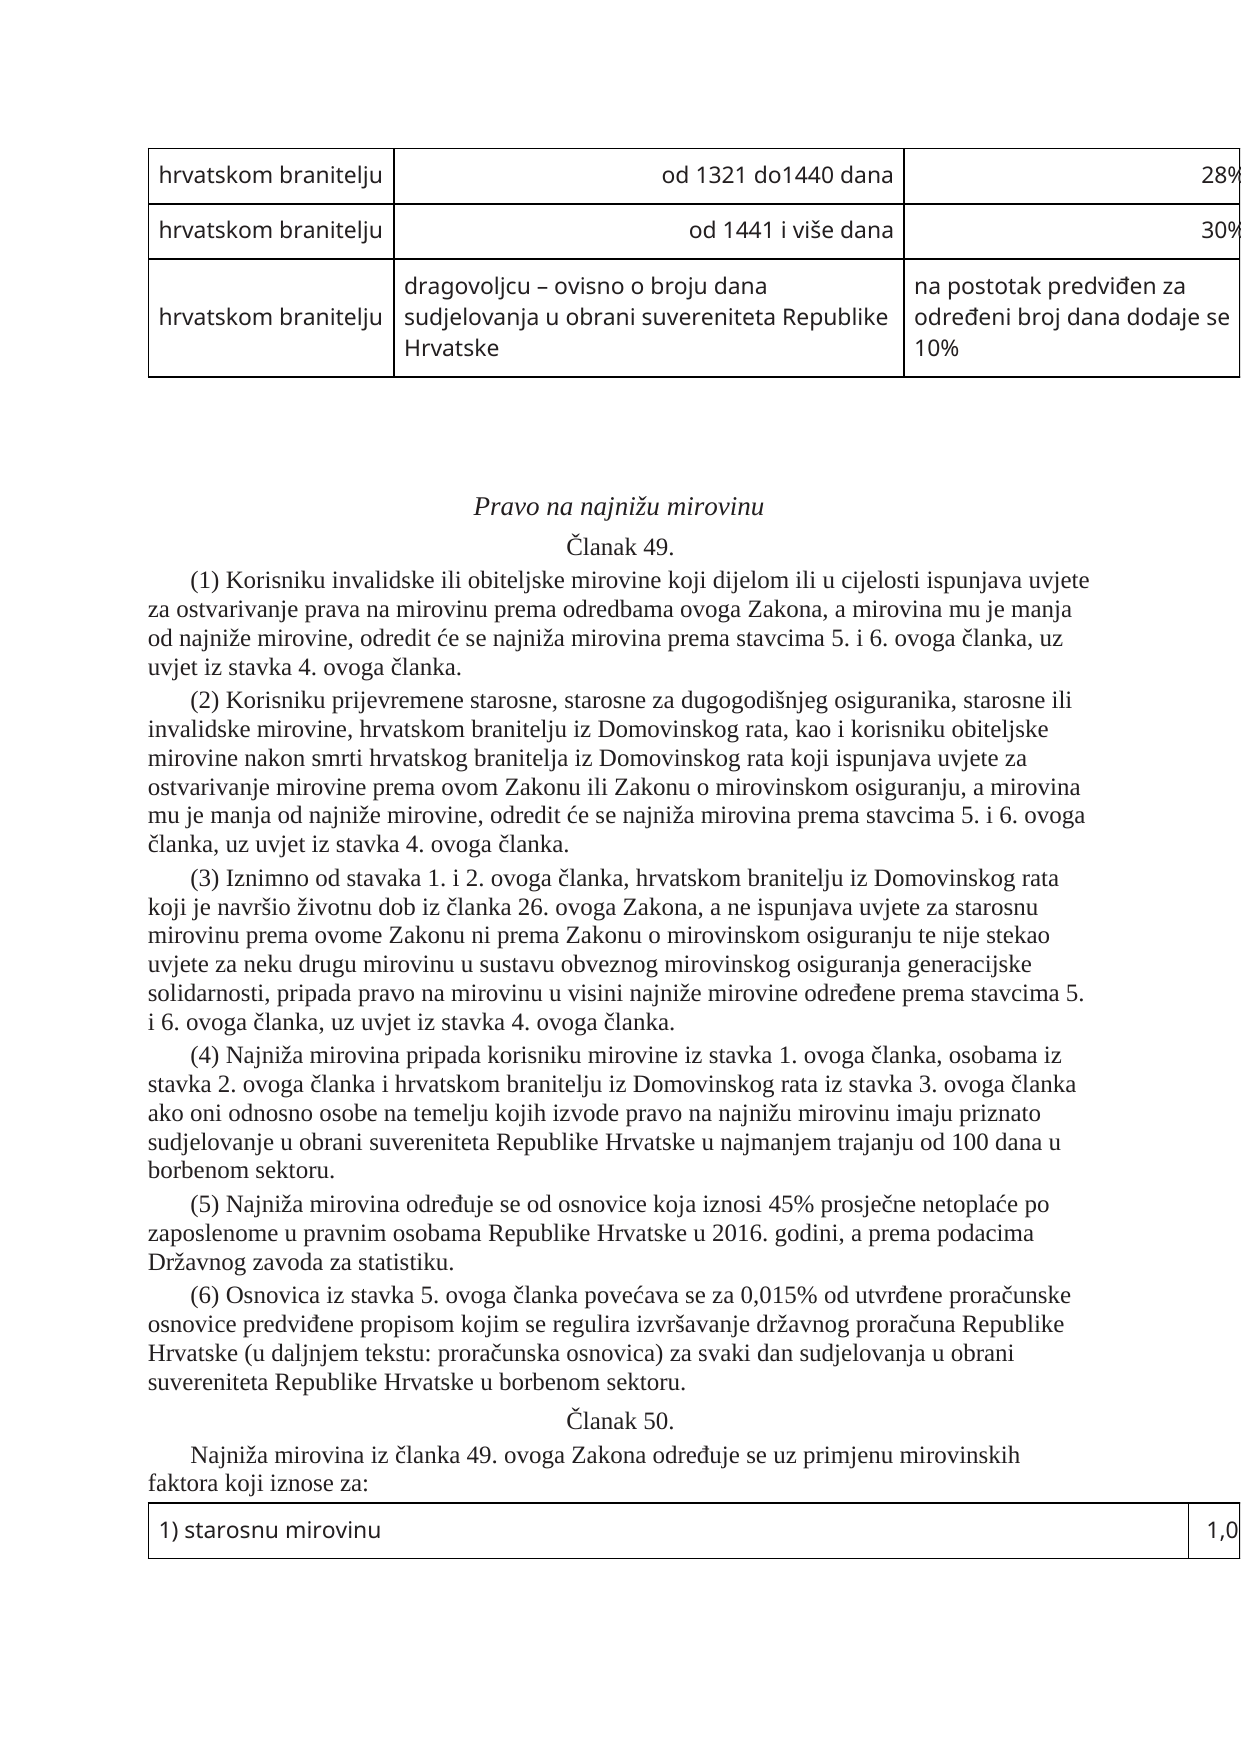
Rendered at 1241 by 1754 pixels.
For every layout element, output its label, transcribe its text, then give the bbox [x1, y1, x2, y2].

text Pravo na najnižu mirovinu [148, 490, 1093, 521]
text Članak 49. [148, 532, 1093, 560]
table_cell dragovoljcu – ovisno o broju dana sudjelovanja u obrani suvereniteta Republike Hrvatske [395, 260, 903, 376]
table_header 1,0 [1189, 1504, 1239, 1558]
table_cell hrvatskom branitelju [149, 260, 393, 376]
table_cell 30% [905, 205, 1239, 258]
text (2) Korisniku prijevremene starosne, starosne za dugogodišnjeg osiguranika, starosne ili invalidske mirovine, hrvatskom branitelju iz Domovinskog rata, kao i korisniku obiteljske mirovine nakon smrti hrvatskog branitelja iz Domovinskog rata koji ispunjava uvjete za ostvarivanje mirovine prema ovom Zakonu ili Zakonu o mirovinskom osiguranju, a mirovina mu je manja od najniže mirovine, odredit će se najniža mirovina prema stavcima 5. i 6. ovoga članka, uz uvjet iz stavka 4. ovoga članka. [148, 685, 1093, 858]
text (6) Osnovica iz stavka 5. ovoga članka povećava se za 0,015% od utvrđene proračunske osnovice predviđene propisom kojim se regulira izvršavanje državnog proračuna Republike Hrvatske (u daljnjem tekstu: proračunska osnovica) za svaki dan sudjelovanja u obrani suvereniteta Republike Hrvatske u borbenom sektoru. [148, 1280, 1093, 1395]
table_cell 28% [905, 149, 1239, 203]
table_cell od 1321 do1440 dana [395, 149, 903, 203]
table_header 1) starosnu mirovinu [149, 1504, 1188, 1558]
text Najniža mirovina iz članka 49. ovoga Zakona određuje se uz primjenu mirovinskih faktora koji iznose za: [148, 1440, 1093, 1497]
text (4) Najniža mirovina pripada korisniku mirovine iz stavka 1. ovoga članka, osobama iz stavka 2. ovoga članka i hrvatskom branitelju iz Domovinskog rata iz stavka 3. ovoga članka ako oni odnosno osobe na temelju kojih izvode pravo na najnižu mirovinu imaju priznato sudjelovanje u obrani suvereniteta Republike Hrvatske u najmanjem trajanju od 100 dana u borbenom sektoru. [148, 1040, 1093, 1184]
text (3) Iznimno od stavaka 1. i 2. ovoga članka, hrvatskom branitelju iz Domovinskog rata koji je navršio životnu dob iz članka 26. ovoga Zakona, a ne ispunjava uvjete za starosnu mirovinu prema ovome Zakonu ni prema Zakonu o mirovinskom osiguranju te nije stekao uvjete za neku drugu mirovinu u sustavu obveznog mirovinskog osiguranja generacijske solidarnosti, pripada pravo na mirovinu u visini najniže mirovine određene prema stavcima 5. i 6. ovoga članka, uz uvjet iz stavka 4. ovoga članka. [148, 863, 1093, 1035]
table_cell na postotak predviđen za određeni broj dana dodaje se 10% [905, 260, 1239, 376]
text (1) Korisniku invalidske ili obiteljske mirovine koji dijelom ili u cijelosti ispunjava uvjete za ostvarivanje prava na mirovinu prema odredbama ovoga Zakona, a mirovina mu je manja od najniže mirovine, odredit će se najniža mirovina prema stavcima 5. i 6. ovoga članka, uz uvjet iz stavka 4. ovoga članka. [148, 565, 1093, 680]
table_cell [149, 149, 393, 203]
text (5) Najniža mirovina određuje se od osnovice koja iznosi 45% prosječne netoplaće po zaposlenome u pravnim osobama Republike Hrvatske u 2016. godini, a prema podacima Državnog zavoda za statistiku. [148, 1189, 1093, 1275]
table_cell od 1441 i više dana [395, 205, 903, 258]
table_cell hrvatskom branitelju [149, 205, 393, 258]
text Članak 50. [148, 1406, 1093, 1435]
